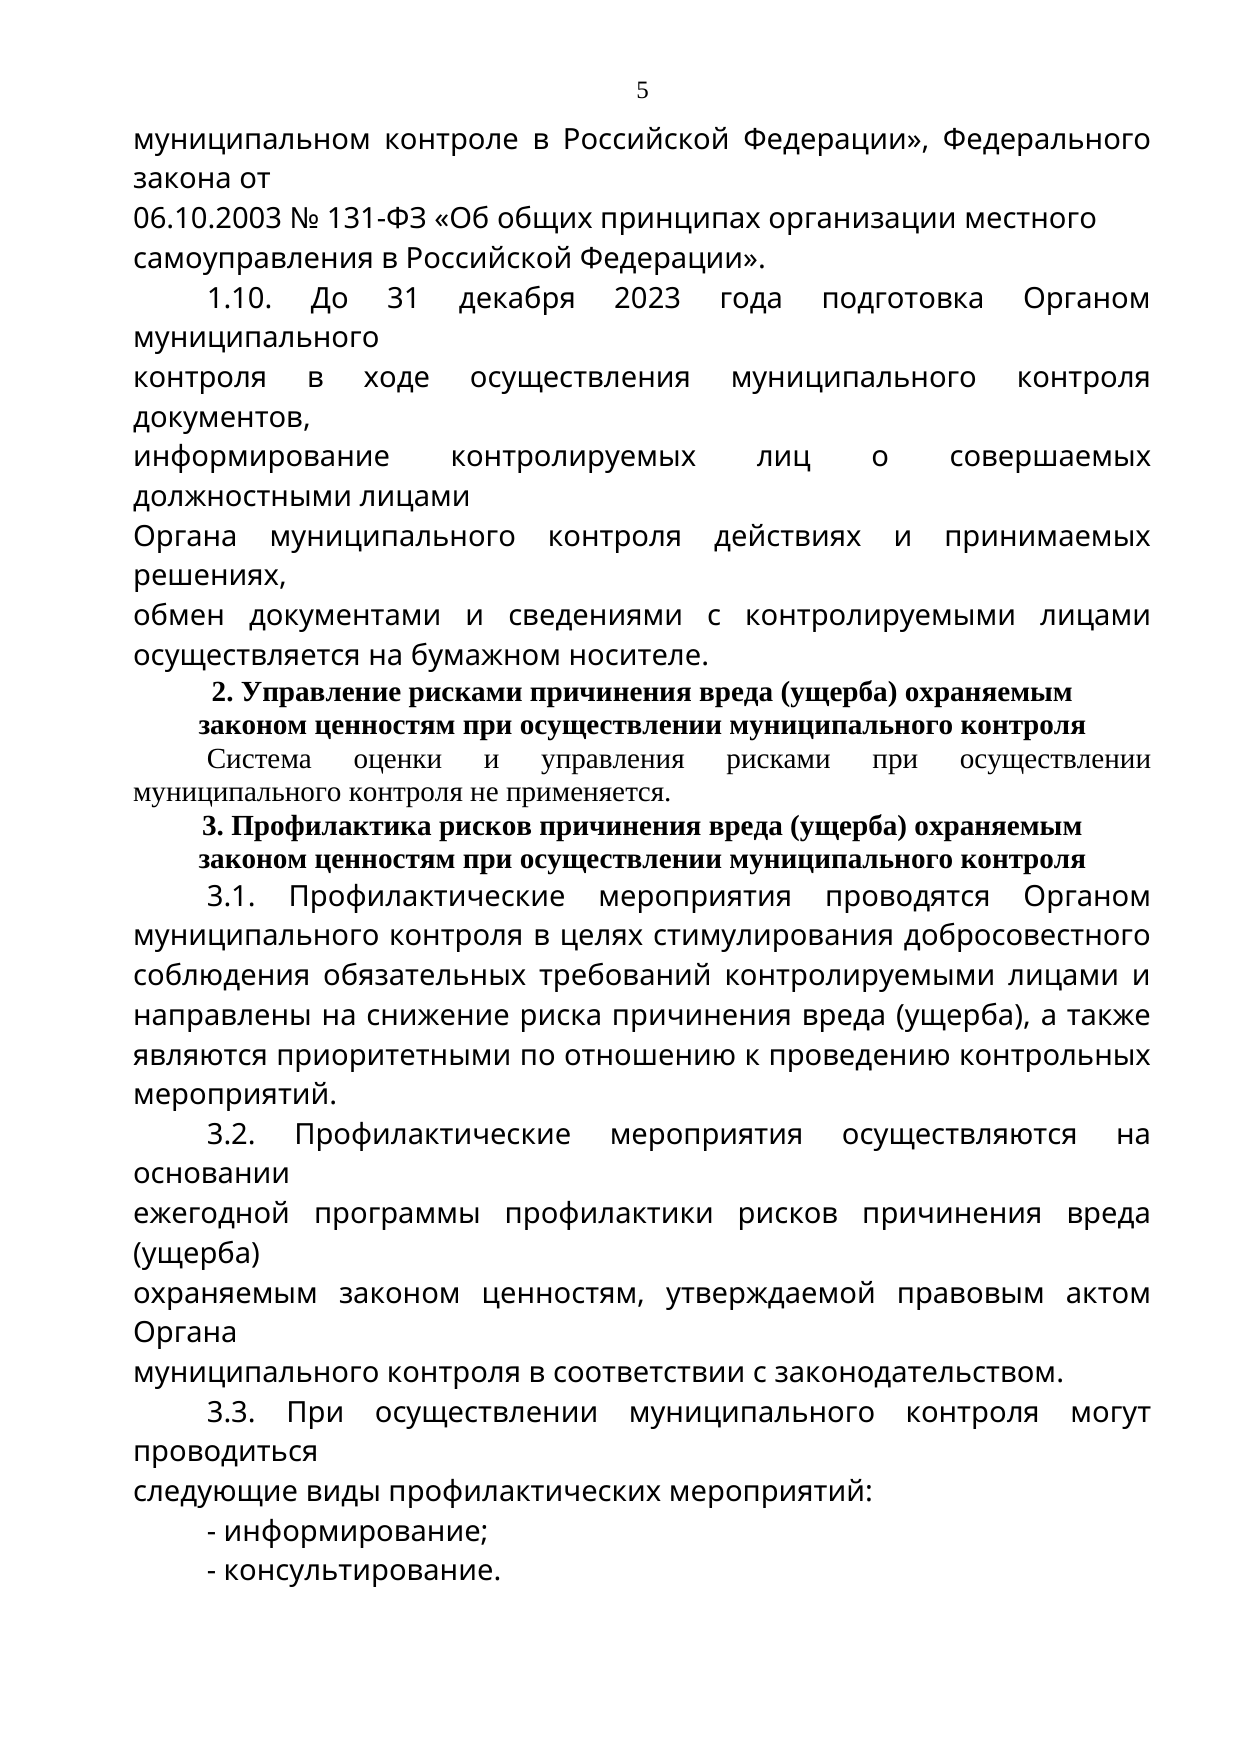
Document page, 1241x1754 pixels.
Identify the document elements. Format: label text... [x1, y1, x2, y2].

text 06.10.2003 № 131-ФЗ «Об общих принципах организации местного [133, 197, 1152, 237]
text 3. Профилактика рисков причинения вреда (ущерба) охраняемым [133, 808, 1152, 841]
text 3.1. Профилактические мероприятия проводятся Органом муниципального контроля в целях стимулирования добросовестного соблюдения обязательных требований контролируемыми лицами и направлены на снижение риска причинения вреда (ущерба), а также являются приоритетными по отношению к проведению контрольных мероприятий. [133, 875, 1152, 1113]
text Система оценки и управления рисками при осуществлении муниципального контроля не применяется. [133, 741, 1152, 808]
text Органа муниципального контроля действиях и принимаемых решениях, [133, 515, 1152, 594]
text обмен документами и сведениями с контролируемыми лицами осуществляется на бумажном носителе. [133, 594, 1152, 674]
text муниципальном контроле в Российской Федерации», Федерального закона от [133, 118, 1152, 197]
text самоуправления в Российской Федерации». [133, 237, 1152, 277]
text законом ценностям при осуществлении муниципального контроля [133, 841, 1152, 875]
text контроля в ходе осуществления муниципального контроля документов, [133, 356, 1152, 436]
text 3.2. Профилактические мероприятия осуществляются на основании [133, 1113, 1152, 1192]
text ежегодной программы профилактики рисков причинения вреда (ущерба) [133, 1192, 1152, 1272]
text 1.10. До 31 декабря 2023 года подготовка Органом муниципального [133, 277, 1152, 356]
text 3.3. При осуществлении муниципального контроля могут проводиться [133, 1391, 1152, 1470]
text муниципального контроля в соответствии с законодательством. [133, 1351, 1152, 1391]
text законом ценностям при осуществлении муниципального контроля [133, 707, 1152, 741]
text - консультирование. [133, 1550, 1152, 1589]
text информирование контролируемых лиц о совершаемых должностными лицами [133, 436, 1152, 515]
text - информирование; [133, 1510, 1152, 1550]
text 2. Управление рисками причинения вреда (ущерба) охраняемым [133, 674, 1152, 707]
text охраняемым законом ценностям, утверждаемой правовым актом Органа [133, 1272, 1152, 1351]
text следующие виды профилактических мероприятий: [133, 1470, 1152, 1510]
